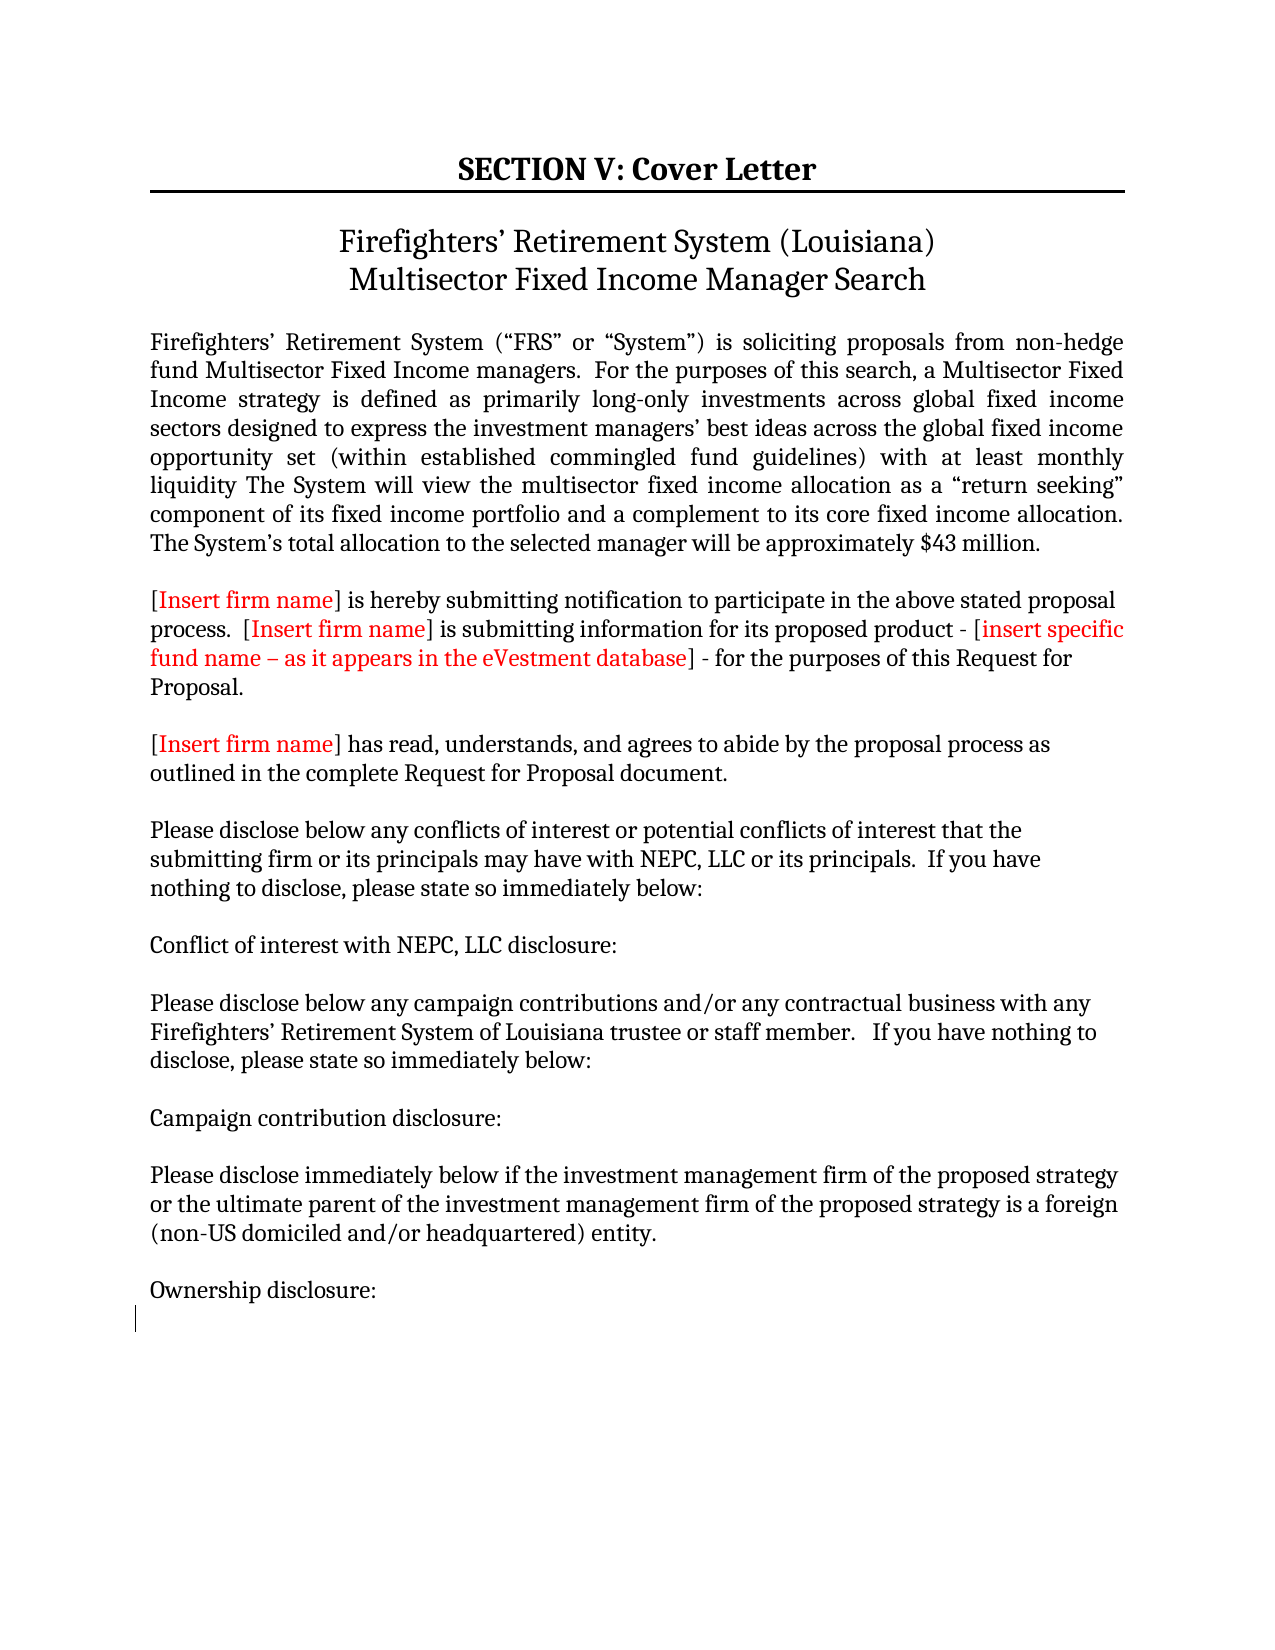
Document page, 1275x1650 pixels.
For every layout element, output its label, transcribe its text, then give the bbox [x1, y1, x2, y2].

text Campaign contribution disclosure: [150, 1104, 1125, 1133]
text Firefighters’ Retirement System (Louisiana) [150, 222, 1125, 261]
text Conflict of interest with NEPC, LLC disclosure: [150, 931, 1125, 960]
text SECTION V: Cover Letter [150, 150, 1125, 190]
text Ownership disclosure: [150, 1276, 1125, 1305]
text Firefighters’ Retirement System (“FRS” or “System”) is soliciting proposals from non-hedge fund Multisector Fixed Income managers. For the purposes of this search, a Multisector Fixed Income strategy is defined as primarily long-only investments across global fixed income sectors designed to express the investment managers’ best ideas across the global fixed income opportunity set (within established commingled fund guidelines) with at least monthly liquidity The System will view the multisector fixed income allocation as a “return seeking” component of its fixed income portfolio and a complement to its core fixed income allocation. The System’s total allocation to the selected manager will be approximately $43 million. [150, 328, 1125, 558]
text Multisector Fixed Income Manager Search [150, 261, 1125, 299]
text Please disclose below any conflicts of interest or potential conflicts of interest that the submitting firm or its principals may have with NEPC, LLC or its principals. If you have nothing to disclose, please state so immediately below: [150, 816, 1125, 903]
text [Insert firm name] has read, understands, and agrees to abide by the proposal process as outlined in the complete Request for Proposal document. [150, 730, 1125, 788]
text Please disclose immediately below if the investment management firm of the proposed strategy or the ultimate parent of the investment management firm of the proposed strategy is a foreign (non-US domiciled and/or headquartered) entity. [150, 1161, 1125, 1248]
text Please disclose below any campaign contributions and/or any contractual business with any Firefighters’ Retirement System of Louisiana trustee or staff member. If you have nothing to disclose, please state so immediately below: [150, 989, 1125, 1075]
text [Insert firm name] is hereby submitting notification to participate in the above stated proposal process. [Insert firm name] is submitting information for its proposed product - [insert specific fund name – as it appears in the eVestment database] - for the purposes of this Request for Proposal. [150, 586, 1125, 701]
